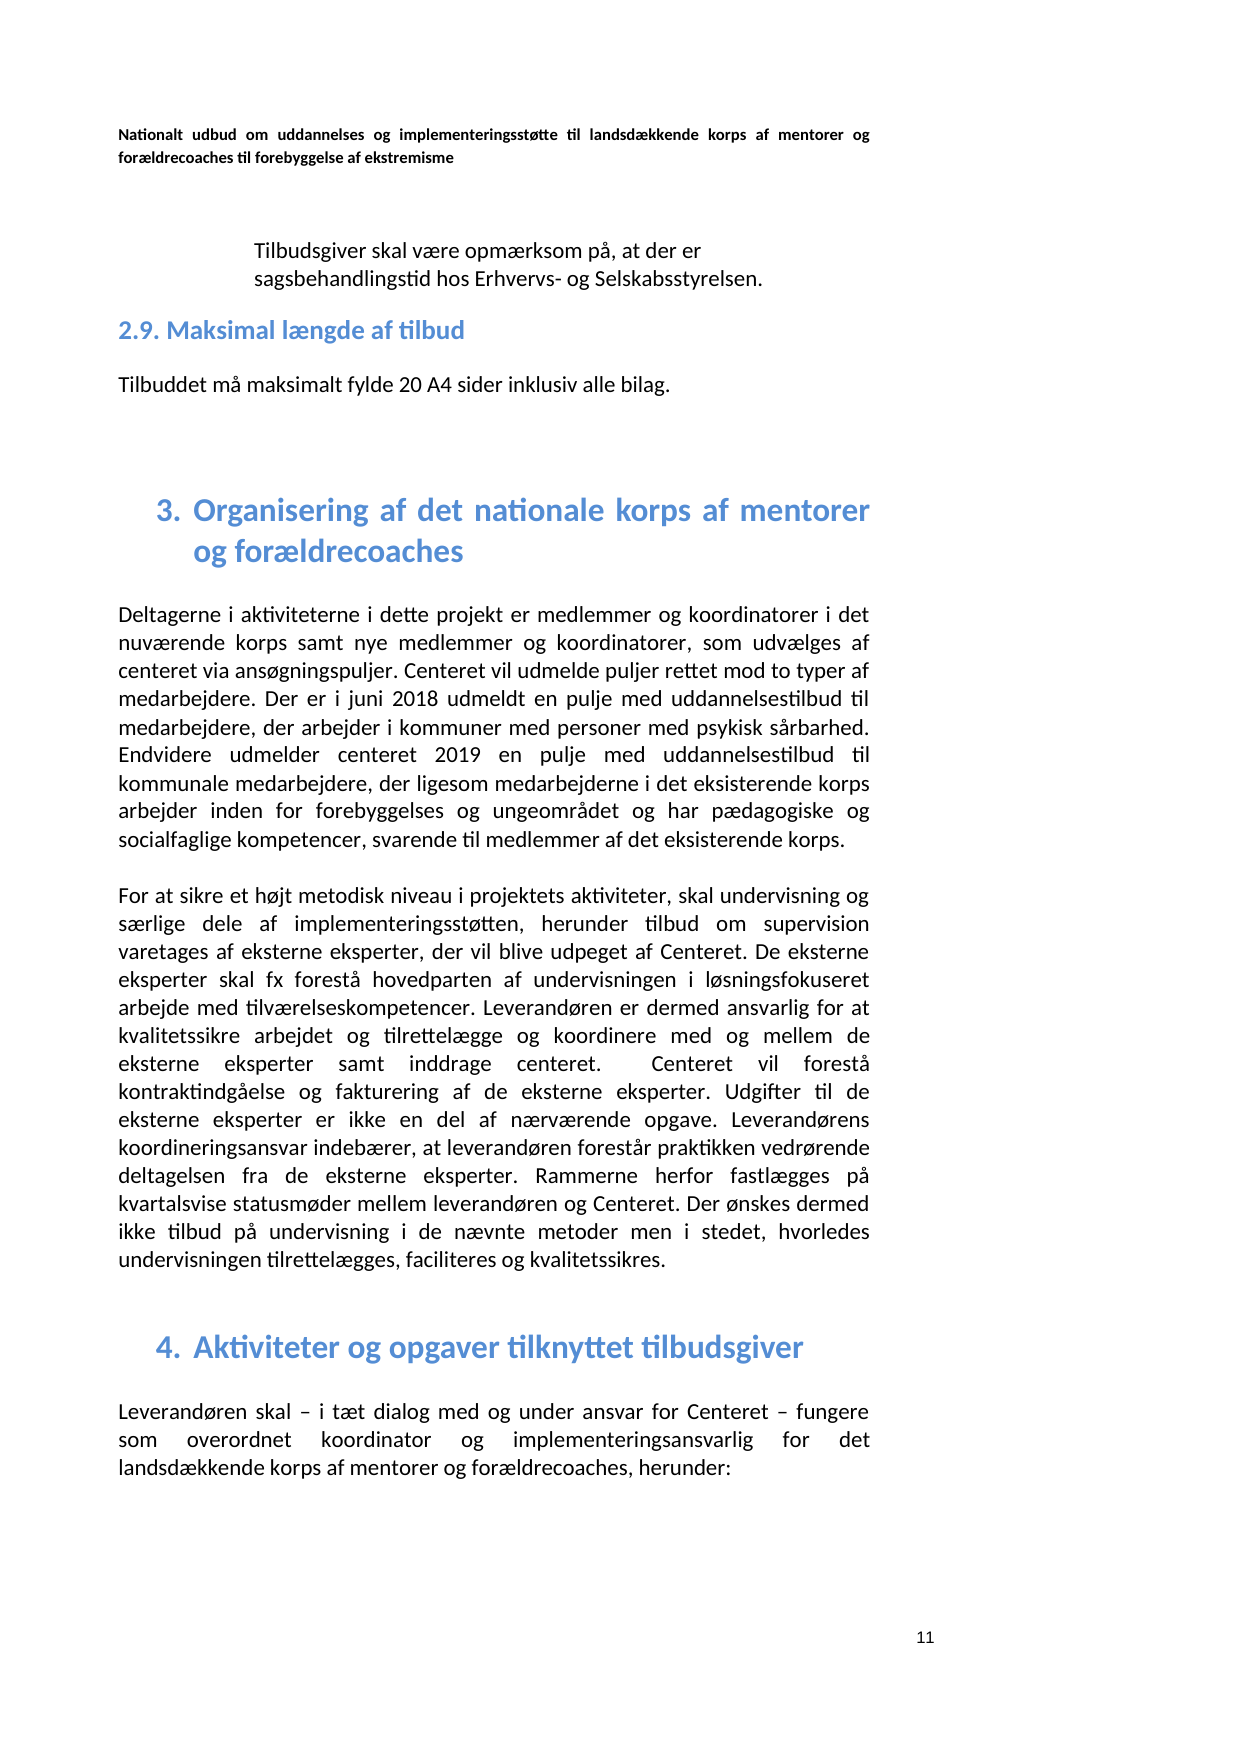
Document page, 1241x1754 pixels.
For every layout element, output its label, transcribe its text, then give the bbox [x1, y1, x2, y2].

text Deltagerne i aktiviteterne i dette projekt er medlemmer og koordinatorer i det nuværende korps samt nye medlemmer og koordinatorer, som udvælges af centeret via ansøgningspuljer. Centeret vil udmelde puljer rettet mod to typer af medarbejdere. Der er i juni 2018 udmeldt en pulje med uddannelsestilbud til medarbejdere, der arbejder i kommuner med personer med psykisk sårbarhed. Endvidere udmelder centeret 2019 en pulje med uddannelsestilbud til kommunale medarbejdere, der ligesom medarbejderne i det eksisterende korps arbejder inden for forebyggelses og ungeområdet og har pædagogiske og socialfaglige kompetencer, svarende til medlemmer af det eksisterende korps. [118, 601, 871, 853]
text Tilbudsgiver skal være opmærksom på, at der er sagsbehandlingstid hos Erhvervs- og Selskabsstyrelsen. [254, 236, 871, 292]
text Leverandøren skal – i tæt dialog med og under ansvar for Centeret – fungere som overordnet koordinator og implementeringsansvarlig for det landsdækkende korps af mentorer og forældrecoaches, herunder: [118, 1397, 871, 1481]
subtitle Aktiviteter og opgaver tilknyttet tilbudsgiver [156, 1326, 871, 1367]
subtitle Organisering af det nationale korps af mentorer og forældrecoaches [156, 489, 871, 570]
text For at sikre et højt metodisk niveau i projektets aktiviteter, skal undervisning og særlige dele af implementeringsstøtten, herunder tilbud om supervision varetages af eksterne eksperter, der vil blive udpeget af Centeret. De eksterne eksperter skal fx forestå hovedparten af undervisningen i løsningsfokuseret arbejde med tilværelseskompetencer. Leverandøren er dermed ansvarlig for at kvalitetssikre arbejdet og tilrettelægge og koordinere med og mellem de eksterne eksperter samt inddrage centeret. Centeret vil forestå kontraktindgåelse og fakturering af de eksterne eksperter. Udgifter til de eksterne eksperter er ikke en del af nærværende opgave. Leverandørens koordineringsansvar indebærer, at leverandøren forestår praktikken vedrørende deltagelsen fra de eksterne eksperter. Rammerne herfor fastlægges på kvartalsvise statusmøder mellem leverandøren og Centeret. Der ønskes dermed ikke tilbud på undervisning i de nævnte metoder men i stedet, hvorledes undervisningen tilrettelægges, faciliteres og kvalitetssikres. [118, 881, 871, 1273]
text Tilbuddet må maksimalt fylde 20 A4 sider inklusiv alle bilag. [118, 370, 871, 398]
subtitle 2.9. Maksimal længde af tilbud [118, 313, 871, 346]
